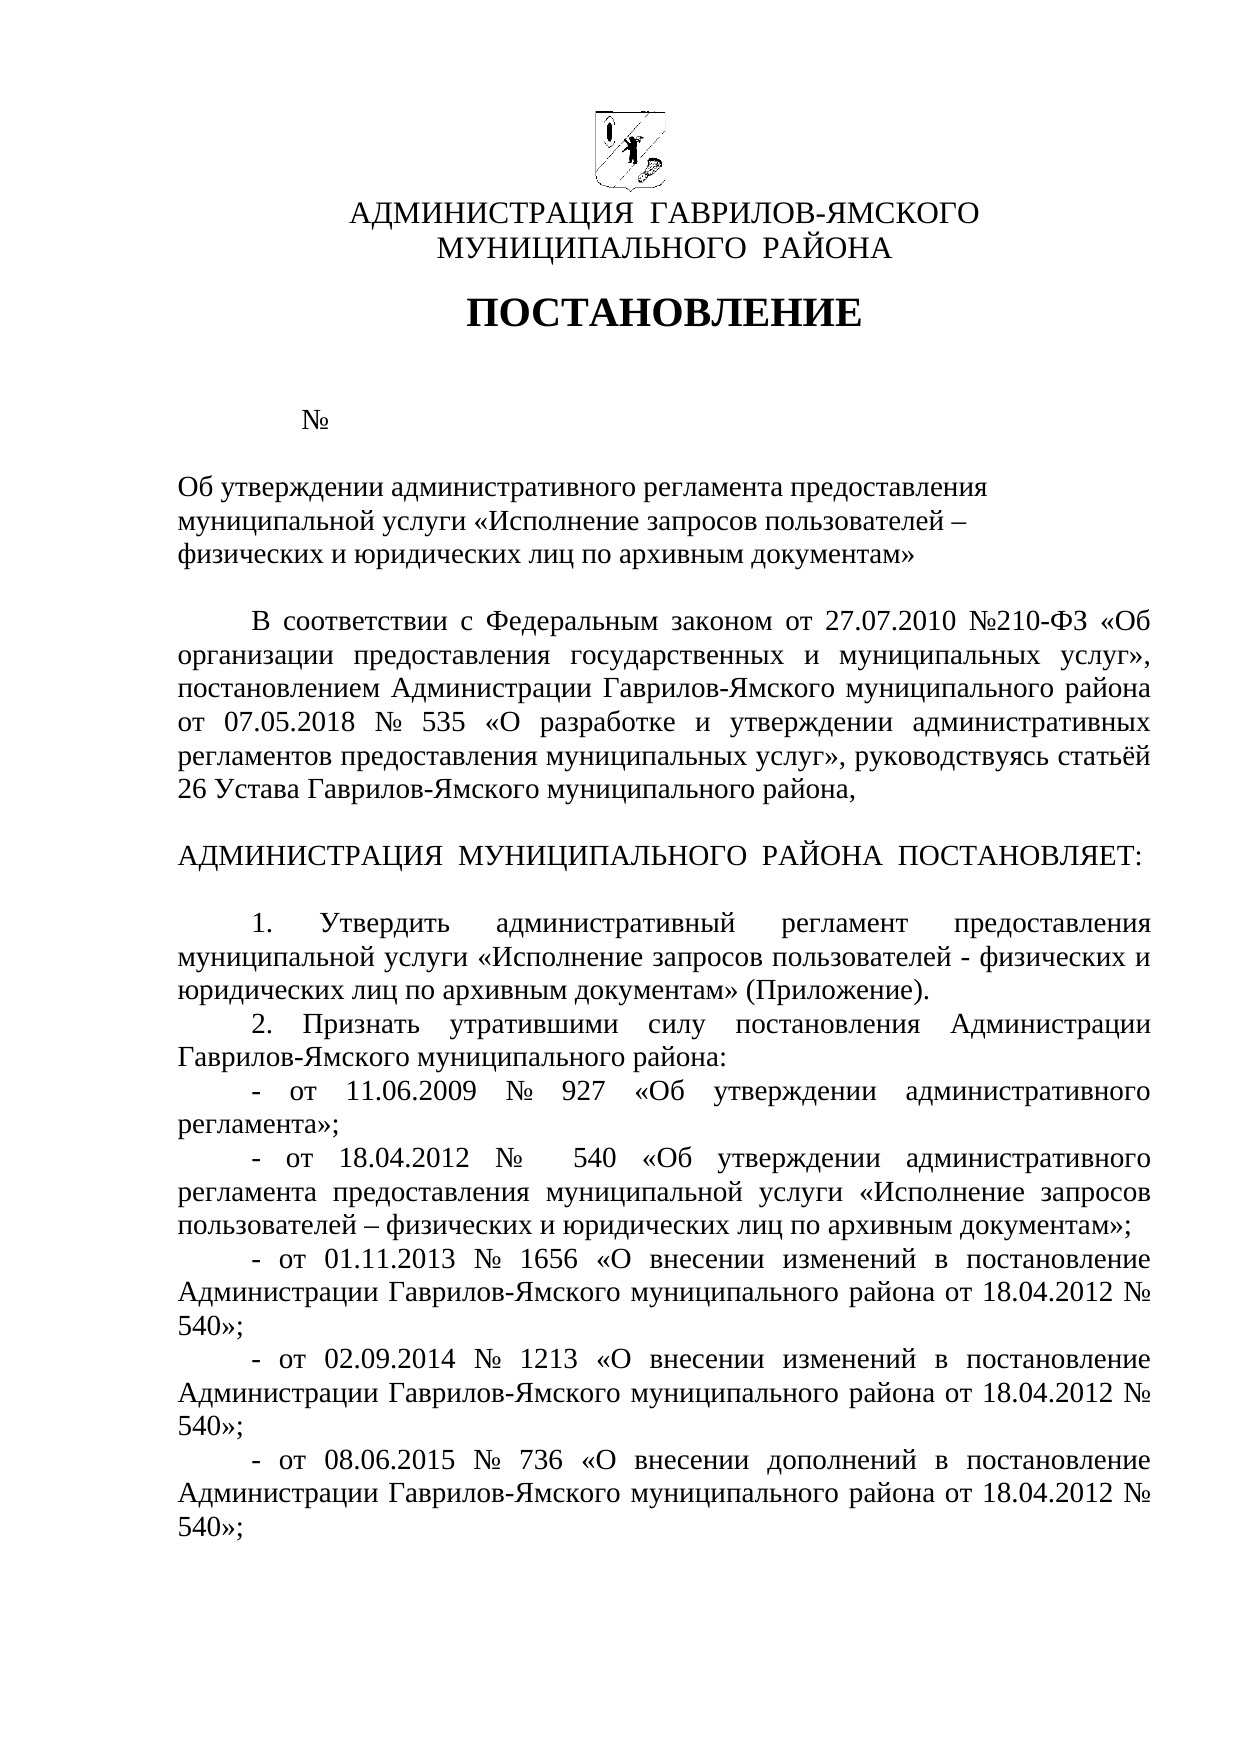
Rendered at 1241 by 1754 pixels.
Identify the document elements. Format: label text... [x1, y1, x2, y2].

text - от 01.11.2013 № 1656 «О внесении изменений в постановление Администрации Гаврилов-Ямского муниципального района от 18.04.2012 № 540»; [177, 1241, 1152, 1341]
text - от 11.06.2009 № 927 «Об утверждении административного регламента»; [177, 1073, 1152, 1140]
text АДМИНИСТРАЦИЯ МУНИЦИПАЛЬНОГО РАЙОНА ПОСТАНОВЛЯЕТ: [177, 838, 1152, 872]
text физических и юридических лиц по архивным документам» [177, 536, 1152, 570]
text - от 02.09.2014 № 1213 «О внесении изменений в постановление Администрации Гаврилов-Ямского муниципального района от 18.04.2012 № 540»; [177, 1341, 1152, 1442]
text В соответствии с Федеральным законом от 27.07.2010 №210-ФЗ «Об организации предоставления государственных и муниципальных услуг», постановлением Администрации Гаврилов-Ямского муниципального района от 07.05.2018 № 535 «О разработке и утверждении административных регламентов предоставления муниципальных услуг», руководствуясь статьёй 26 Устава Гаврилов-Ямского муниципального района, [177, 603, 1152, 805]
text Об утверждении административного регламента предоставления муниципальной услуги «Исполнение запросов пользователей – [177, 469, 1152, 536]
text - от 18.04.2012 № 540 «Об утверждении административного регламента предоставления муниципальной услуги «Исполнение запросов пользователей – физических и юридических лиц по архивным документам»; [177, 1140, 1152, 1241]
text 2. Признать утратившими силу постановления Администрации Гаврилов-Ямского муниципального района: [177, 1006, 1152, 1073]
text АДМИНИСТРАЦИЯ ГАВРИЛОВ-ЯМСКОГО [177, 194, 1152, 230]
text МУНИЦИПАЛЬНОГО РАЙОНА [177, 230, 1152, 266]
text № [177, 402, 1152, 436]
text - от 08.06.2015 № 736 «О внесении дополнений в постановление Администрации Гаврилов-Ямского муниципального района от 18.04.2012 № 540»; [177, 1442, 1152, 1543]
text 1. Утвердить административный регламент предоставления муниципальной услуги «Исполнение запросов пользователей - физических и юридических лиц по архивным документам» (Приложение). [177, 905, 1152, 1006]
text ПОСТАНОВЛЕНИЕ [177, 287, 1152, 335]
picture [595, 111, 666, 192]
